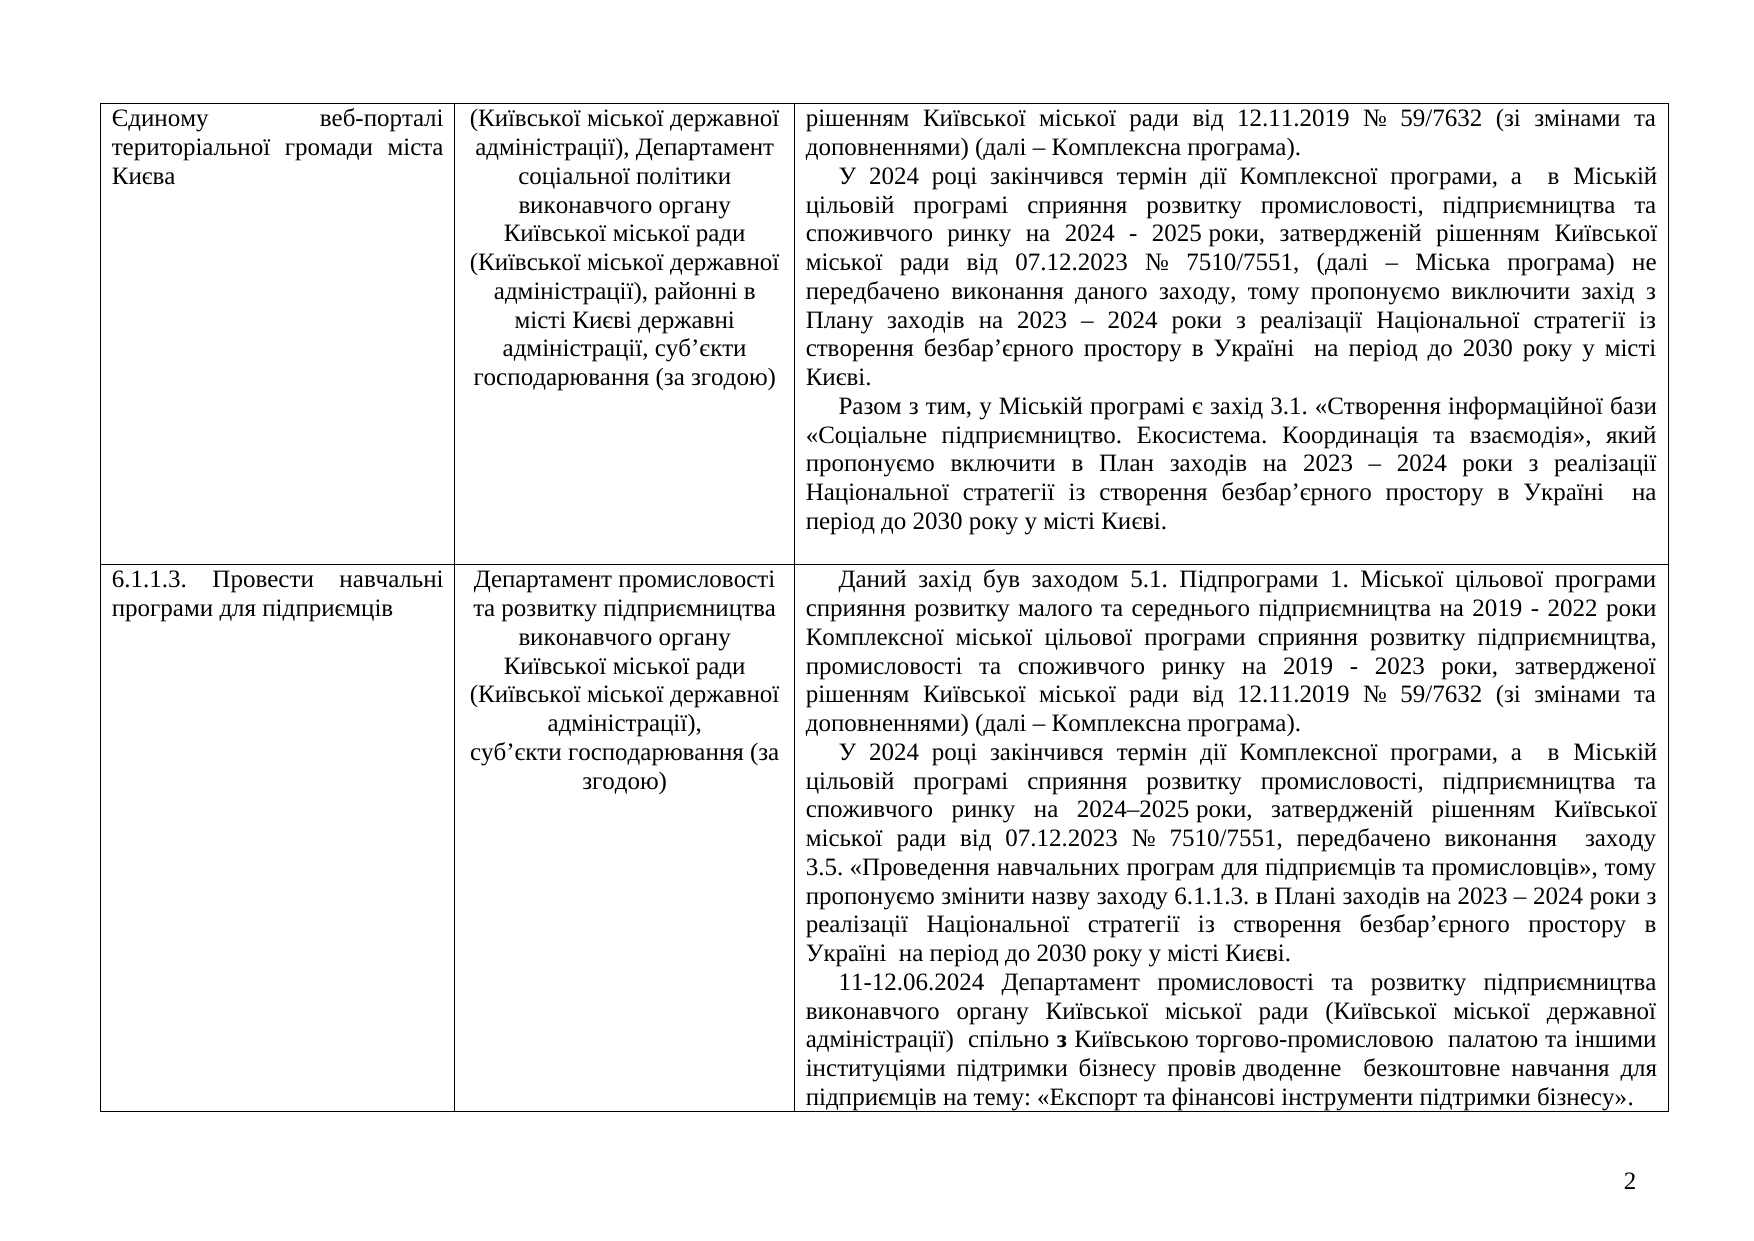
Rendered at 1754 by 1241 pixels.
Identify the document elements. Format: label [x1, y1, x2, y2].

table_cell [455, 104, 794, 563]
table_cell [795, 104, 1668, 563]
table_cell [101, 104, 454, 563]
table_cell [101, 565, 454, 1111]
table_cell [455, 565, 794, 1111]
table_cell [795, 565, 1668, 1111]
